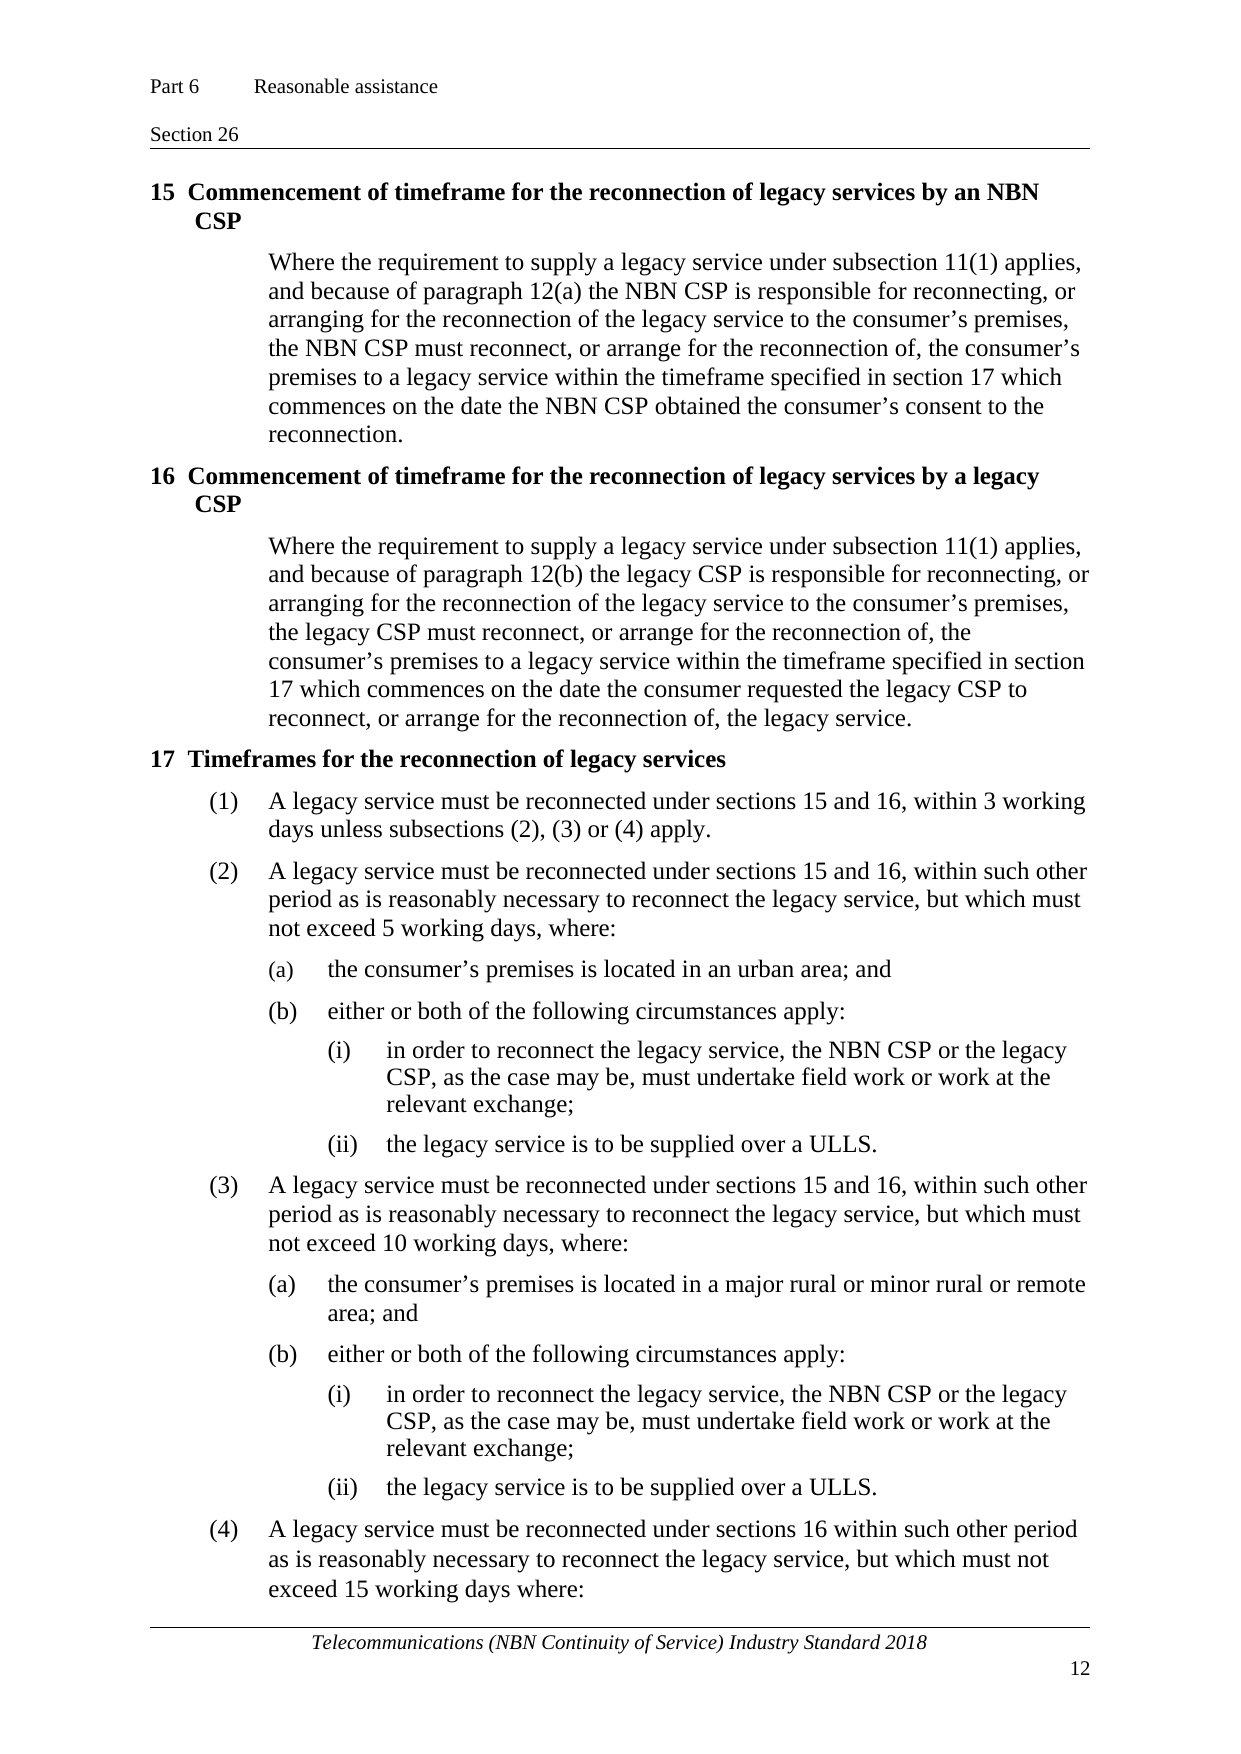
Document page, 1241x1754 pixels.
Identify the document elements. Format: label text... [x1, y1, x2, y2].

list in order to reconnect the legacy service, the NBN CSP or the legacy CSP, as the case may be, must undertake field work or work at the relevant exchange; [327, 1037, 1090, 1118]
list in order to reconnect the legacy service, the NBN CSP or the legacy CSP, as the case may be, must undertake field work or work at the relevant exchange; [327, 1380, 1090, 1462]
list the legacy service is to be supplied over a ULLS. [327, 1474, 1090, 1501]
list either or both of the following circumstances apply: [268, 1339, 1090, 1368]
list A legacy service must be reconnected under sections 15 and 16, within such other period as is reasonably necessary to reconnect the legacy service, but which must not exceed 10 working days, where: [209, 1170, 1090, 1257]
text 17 Timeframes for the reconnection of legacy services [150, 744, 1090, 773]
text Where the requirement to supply a legacy service under subsection 11(1) applies, and because of paragraph 12(b) the legacy CSP is responsible for reconnecting, or arranging for the reconnection of the legacy service to the consumer’s premises, the legacy CSP must reconnect, or arrange for the reconnection of, the consumer’s premises to a legacy service within the timeframe specified in section 17 which commences on the date the consumer requested the legacy CSP to reconnect, or arrange for the reconnection of, the legacy service. [268, 531, 1090, 732]
list the consumer’s premises is located in an urban area; and [268, 954, 1090, 983]
text 16 Commencement of timeframe for the reconnection of legacy services by a legacy CSP [150, 461, 1090, 518]
list A legacy service must be reconnected under sections 15 and 16, within 3 working days unless subsections (2), (3) or (4) apply. [209, 786, 1090, 843]
list A legacy service must be reconnected under sections 15 and 16, within such other period as is reasonably necessary to reconnect the legacy service, but which must not exceed 5 working days, where: [209, 856, 1090, 942]
text Where the requirement to supply a legacy service under subsection 11(1) applies, and because of paragraph 12(a) the NBN CSP is responsible for reconnecting, or arranging for the reconnection of the legacy service to the consumer’s premises, the NBN CSP must reconnect, or arrange for the reconnection of, the consumer’s premises to a legacy service within the timeframe specified in section 17 which commences on the date the NBN CSP obtained the consumer’s consent to the reconnection. [268, 247, 1090, 448]
list the consumer’s premises is located in a major rural or minor rural or remote area; and [268, 1269, 1090, 1327]
text 15 Commencement of timeframe for the reconnection of legacy services by an NBN CSP [150, 177, 1090, 234]
list (4) A legacy service must be reconnected under sections 16 within such other period as is reasonably necessary to reconnect the legacy service, but which must not exceed 15 working days where: [209, 1514, 1090, 1603]
list either or both of the following circumstances apply: [268, 996, 1090, 1024]
list the legacy service is to be supplied over a ULLS. [327, 1131, 1090, 1158]
